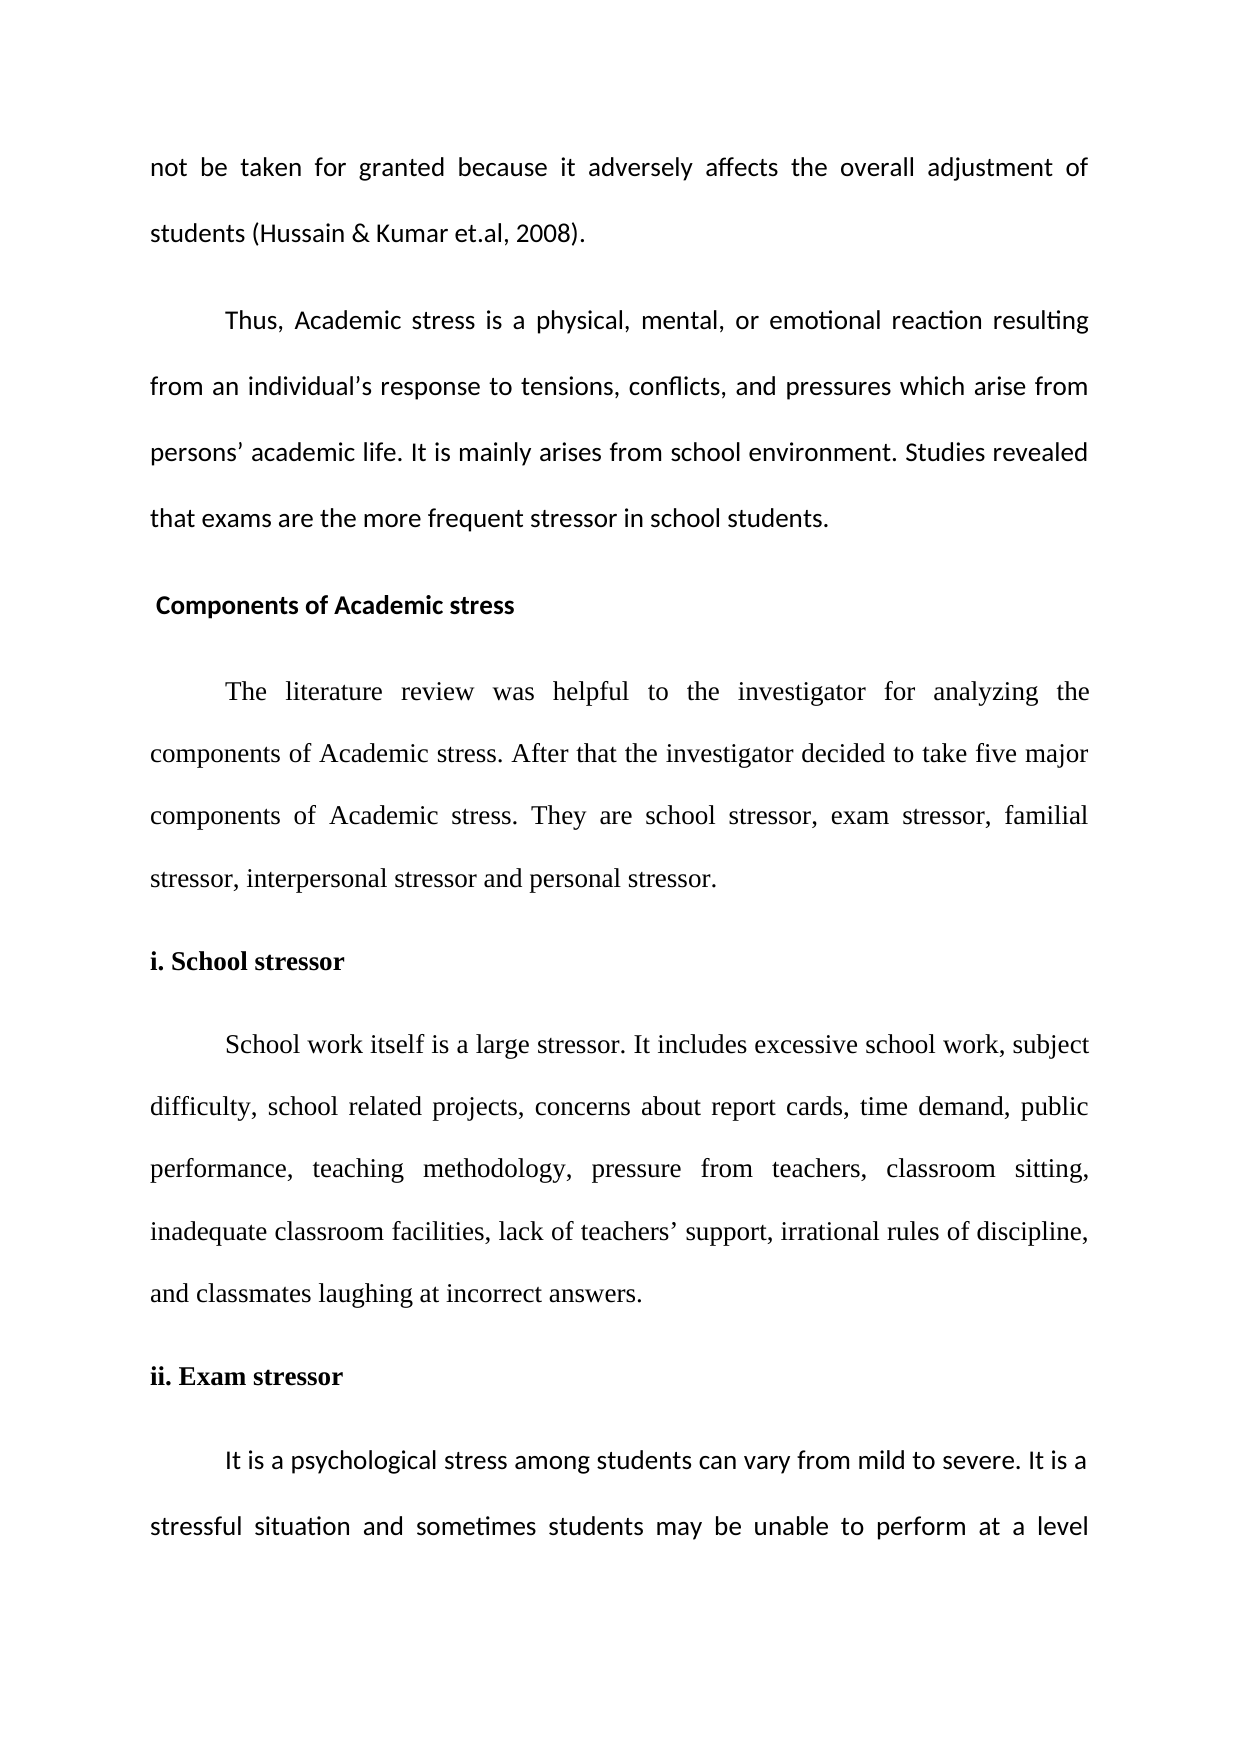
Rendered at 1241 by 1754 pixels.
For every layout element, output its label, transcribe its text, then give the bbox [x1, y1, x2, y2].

text School work itself is a large stressor. It includes excessive school work, subject difficulty, school related projects, concerns about report cards, time demand, public performance, teaching methodology, pressure from teachers, classroom sitting, inadequate classroom facilities, lack of teachers’ support, irrational rules of discipline, and classmates laughing at incorrect answers. [150, 1028, 1090, 1308]
text ii. Exam stressor [150, 1360, 1090, 1391]
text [150, 150, 1090, 249]
text Components of Academic stress [150, 588, 1090, 621]
text Thus, Academic stress is a physical, mental, or emotional reaction resulting from an individual’s response to tensions, conflicts, and pressures which arise from persons’ academic life. It is mainly arises from school environment. Studies revealed that exams are the more frequent stressor in school students. [150, 303, 1090, 534]
text i. School stressor [150, 945, 1090, 976]
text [150, 1443, 1090, 1542]
text The literature review was helpful to the investigator for analyzing the components of Academic stress. After that the investigator decided to take five major components of Academic stress. They are school stressor, exam stressor, familial stressor, interpersonal stressor and personal stressor. [150, 675, 1090, 893]
